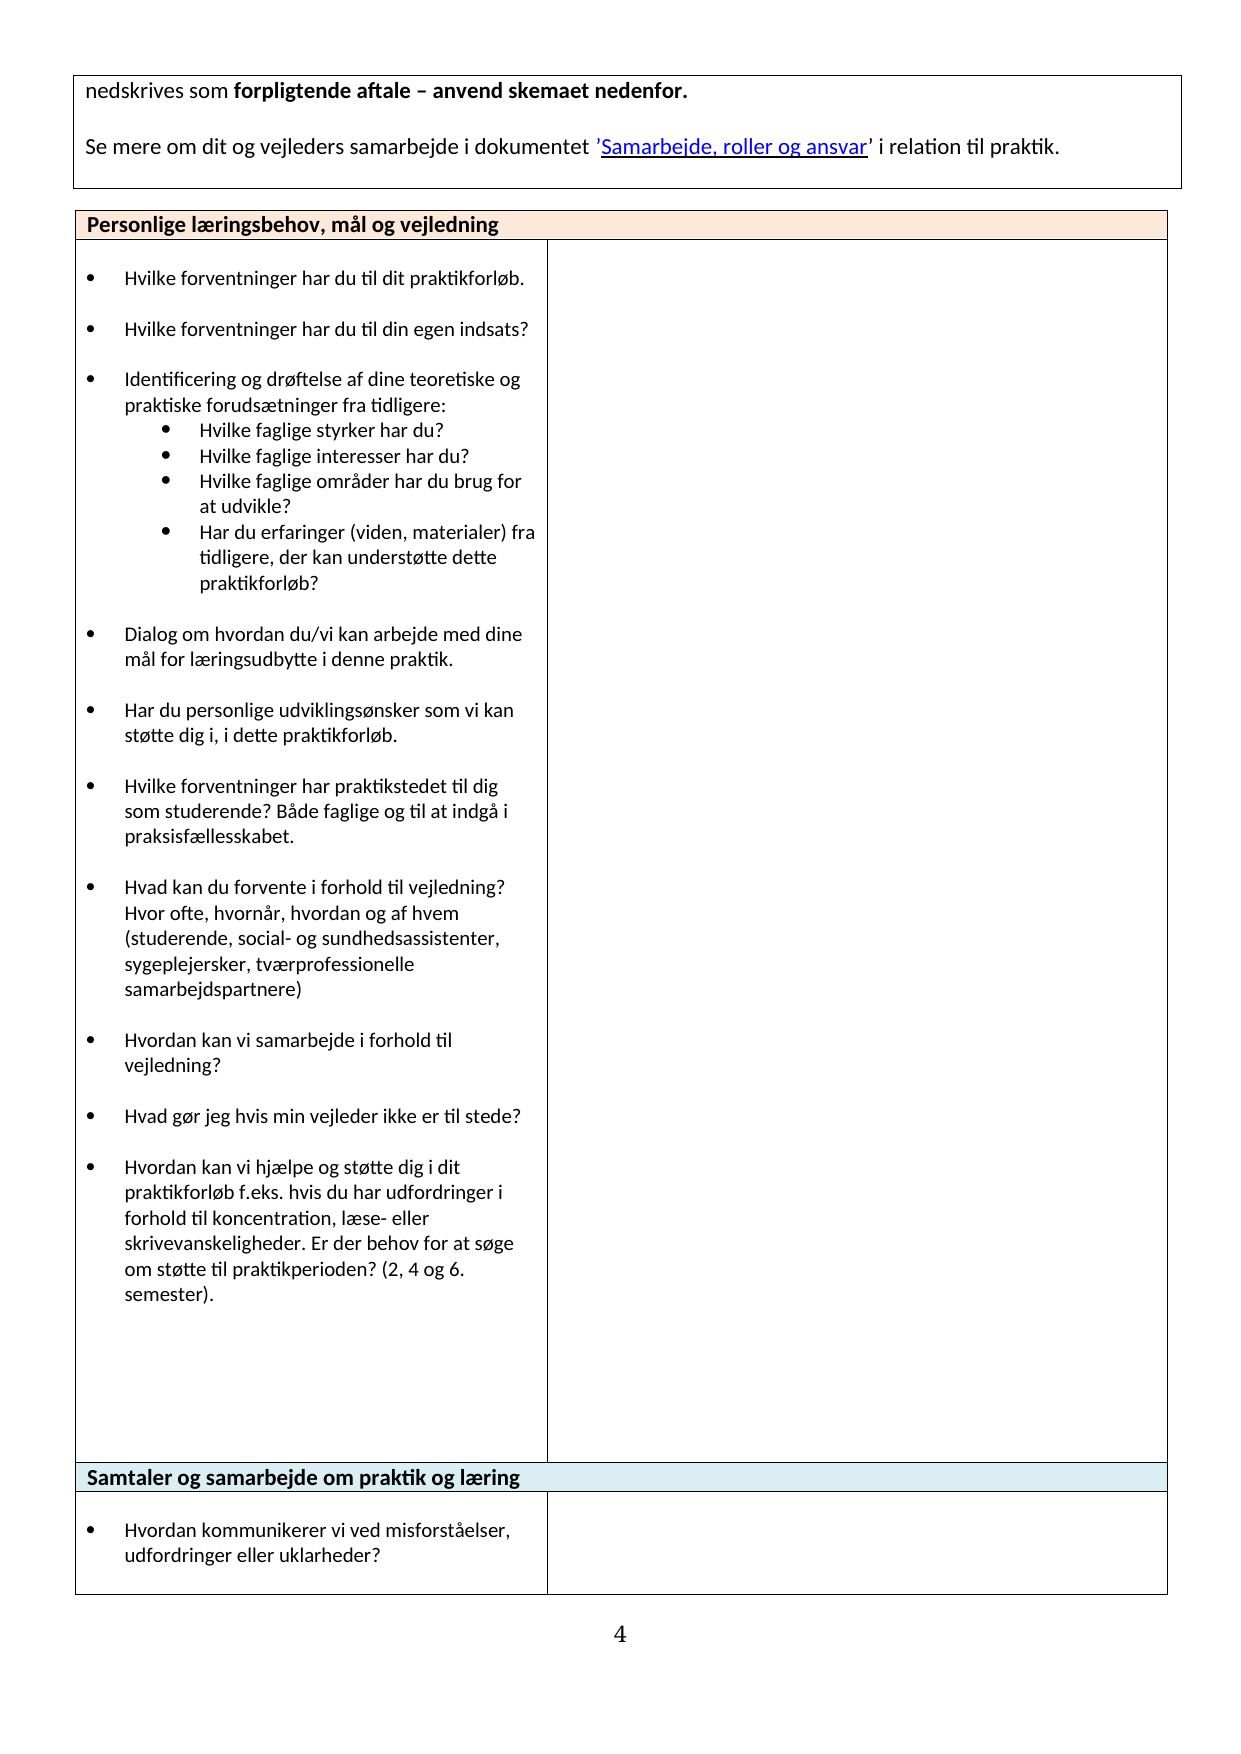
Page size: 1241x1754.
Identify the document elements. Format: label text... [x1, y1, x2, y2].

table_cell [74, 76, 1181, 188]
table_cell Hvilke forventninger har du til dit praktikforløb. Hvilke forventninger har du til din egen indsats? Identificering og drøftelse af dine teoretiske og praktiske forudsætninger fra tidligere: Hvilke faglige styrker har du? Hvilke faglige interesser har du? Hvilke faglige områder har du brug for at udvikle? Har du erfaringer (viden, materialer) fra tidligere, der kan understøtte dette praktikforløb? Dialog om hvordan du/vi kan arbejde med dine mål for læringsudbytte i denne praktik. Har du personlige udviklingsønsker som vi kan støtte dig i, i dette praktikforløb. Hvilke forventninger har praktikstedet til dig som studerende? Både faglige og til at indgå i praksisfællesskabet. Hvad kan du forvente i forhold til vejledning? Hvor ofte, hvornår, hvordan og af hvem (studerende, social- og sundhedsassistenter, sygeplejersker, tværprofessionelle samarbejdspartnere) Hvordan kan vi samarbejde i forhold til vejledning? Hvad gør jeg hvis min vejleder ikke er til stede? Hvordan kan vi hjælpe og støtte dig i dit praktikforløb f.eks. hvis du har udfordringer i forhold til koncentration, læse- eller skrivevanskeligheder. Er der behov for at søge om støtte til praktikperioden? (2, 4 og 6. semester). [76, 240, 547, 1462]
table_header Personlige læringsbehov, mål og vejledning [76, 211, 1167, 238]
table_cell [548, 1492, 1167, 1593]
table_cell Samtaler og samarbejde om praktik og læring [76, 1463, 1167, 1491]
table_cell [548, 240, 1167, 1462]
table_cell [76, 1492, 547, 1593]
